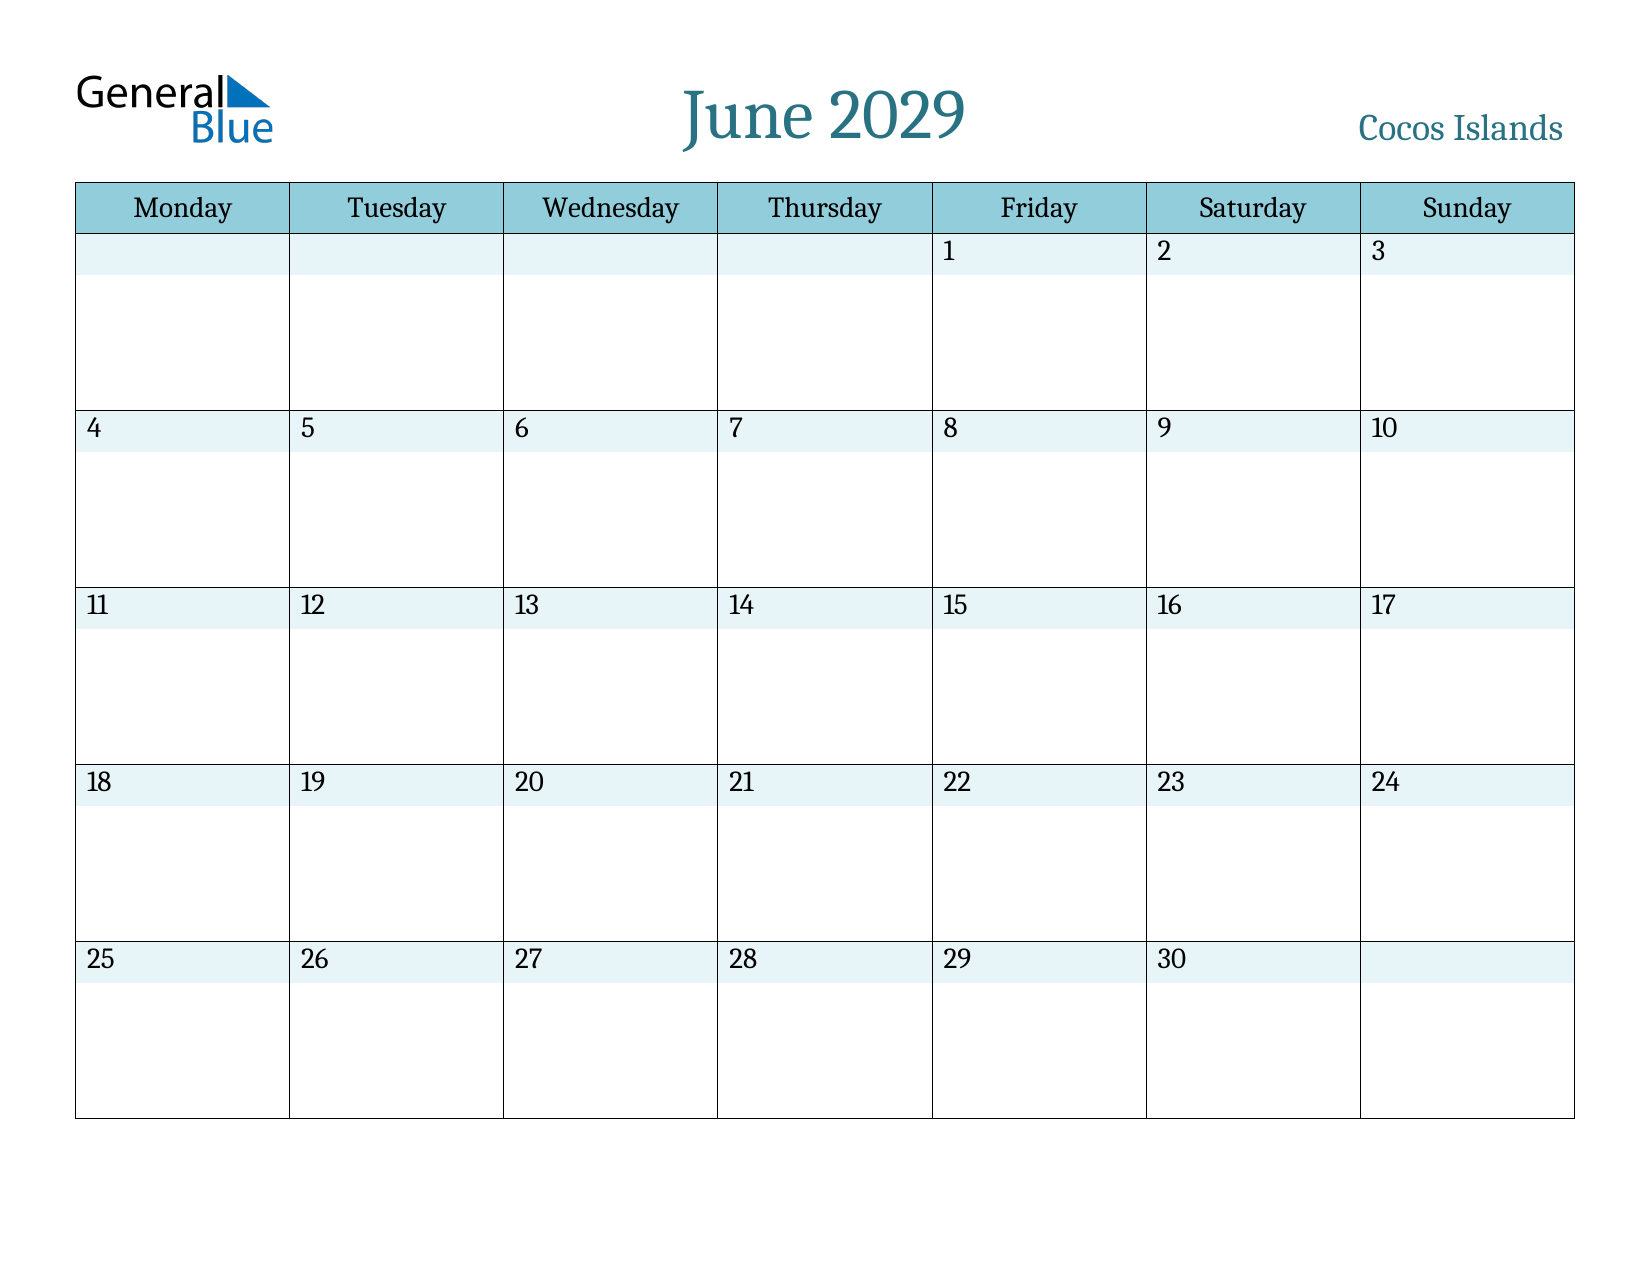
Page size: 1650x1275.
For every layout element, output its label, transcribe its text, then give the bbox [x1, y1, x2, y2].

table_cell 24 [1361, 765, 1574, 806]
table_cell 26 [290, 942, 503, 983]
table_cell 20 [504, 765, 717, 806]
table_cell [1147, 452, 1360, 587]
table_cell [1361, 452, 1574, 587]
table_cell [76, 452, 289, 587]
table_cell Thursday [718, 183, 932, 233]
table_cell [504, 983, 717, 1118]
table_cell [504, 275, 717, 410]
table_header June 2029 [504, 75, 1146, 182]
table_cell 9 [1147, 411, 1360, 452]
table_cell 28 [718, 942, 932, 983]
table_cell [76, 234, 289, 275]
table_cell 29 [933, 942, 1146, 983]
table_cell 14 [718, 588, 932, 629]
table_cell [504, 629, 717, 764]
table_cell [718, 234, 932, 275]
table_cell [1361, 942, 1574, 983]
table_cell [718, 629, 932, 764]
table_cell 6 [504, 411, 717, 452]
table_cell 30 [1147, 942, 1360, 983]
table_cell [290, 983, 503, 1118]
table_cell 12 [290, 588, 503, 629]
table_cell [290, 234, 503, 275]
table_cell [504, 806, 717, 941]
table_cell [1147, 983, 1360, 1118]
table_cell 22 [933, 765, 1146, 806]
table_header Cocos Islands [1146, 75, 1574, 182]
table_cell [1361, 806, 1574, 941]
table_cell [290, 275, 503, 410]
table_cell 25 [76, 942, 289, 983]
table_cell [933, 806, 1146, 941]
table_cell [1361, 275, 1574, 410]
table_cell 17 [1361, 588, 1574, 629]
table_cell 4 [76, 411, 289, 452]
table_cell [290, 806, 503, 941]
table_cell 18 [76, 765, 289, 806]
table_cell [933, 275, 1146, 410]
table_cell 3 [1361, 234, 1574, 275]
table_cell [76, 275, 289, 410]
table_cell [933, 452, 1146, 587]
table_cell 10 [1361, 411, 1574, 452]
table_cell [504, 234, 717, 275]
table_cell [933, 629, 1146, 764]
table_cell 19 [290, 765, 503, 806]
table_cell 13 [504, 588, 717, 629]
table_cell [1147, 629, 1360, 764]
table_cell 11 [76, 588, 289, 629]
table_header [76, 75, 503, 182]
table_cell [1147, 806, 1360, 941]
table_cell Saturday [1147, 183, 1360, 233]
table_cell 27 [504, 942, 717, 983]
table_cell 5 [290, 411, 503, 452]
table_cell [76, 983, 289, 1118]
table_cell 8 [933, 411, 1146, 452]
table_cell [718, 275, 932, 410]
table_cell [1361, 983, 1574, 1118]
table_cell Friday [933, 183, 1146, 233]
table_cell 15 [933, 588, 1146, 629]
table_cell 2 [1147, 234, 1360, 275]
table_cell [1147, 275, 1360, 410]
table_cell Monday [76, 183, 289, 233]
table_cell 1 [933, 234, 1146, 275]
table_cell 7 [718, 411, 932, 452]
table_cell Tuesday [290, 183, 503, 233]
table_cell [290, 452, 503, 587]
table_cell Wednesday [504, 183, 717, 233]
picture [77, 75, 273, 143]
table_cell 16 [1147, 588, 1360, 629]
table_cell [290, 629, 503, 764]
table_cell [718, 452, 932, 587]
table_cell 23 [1147, 765, 1360, 806]
table_cell [933, 983, 1146, 1118]
table_cell [1361, 629, 1574, 764]
table_cell Sunday [1361, 183, 1574, 233]
table_cell [76, 629, 289, 764]
table_cell [76, 806, 289, 941]
table_cell [718, 806, 932, 941]
table_cell [718, 983, 932, 1118]
table_cell 21 [718, 765, 932, 806]
table_cell [504, 452, 717, 587]
